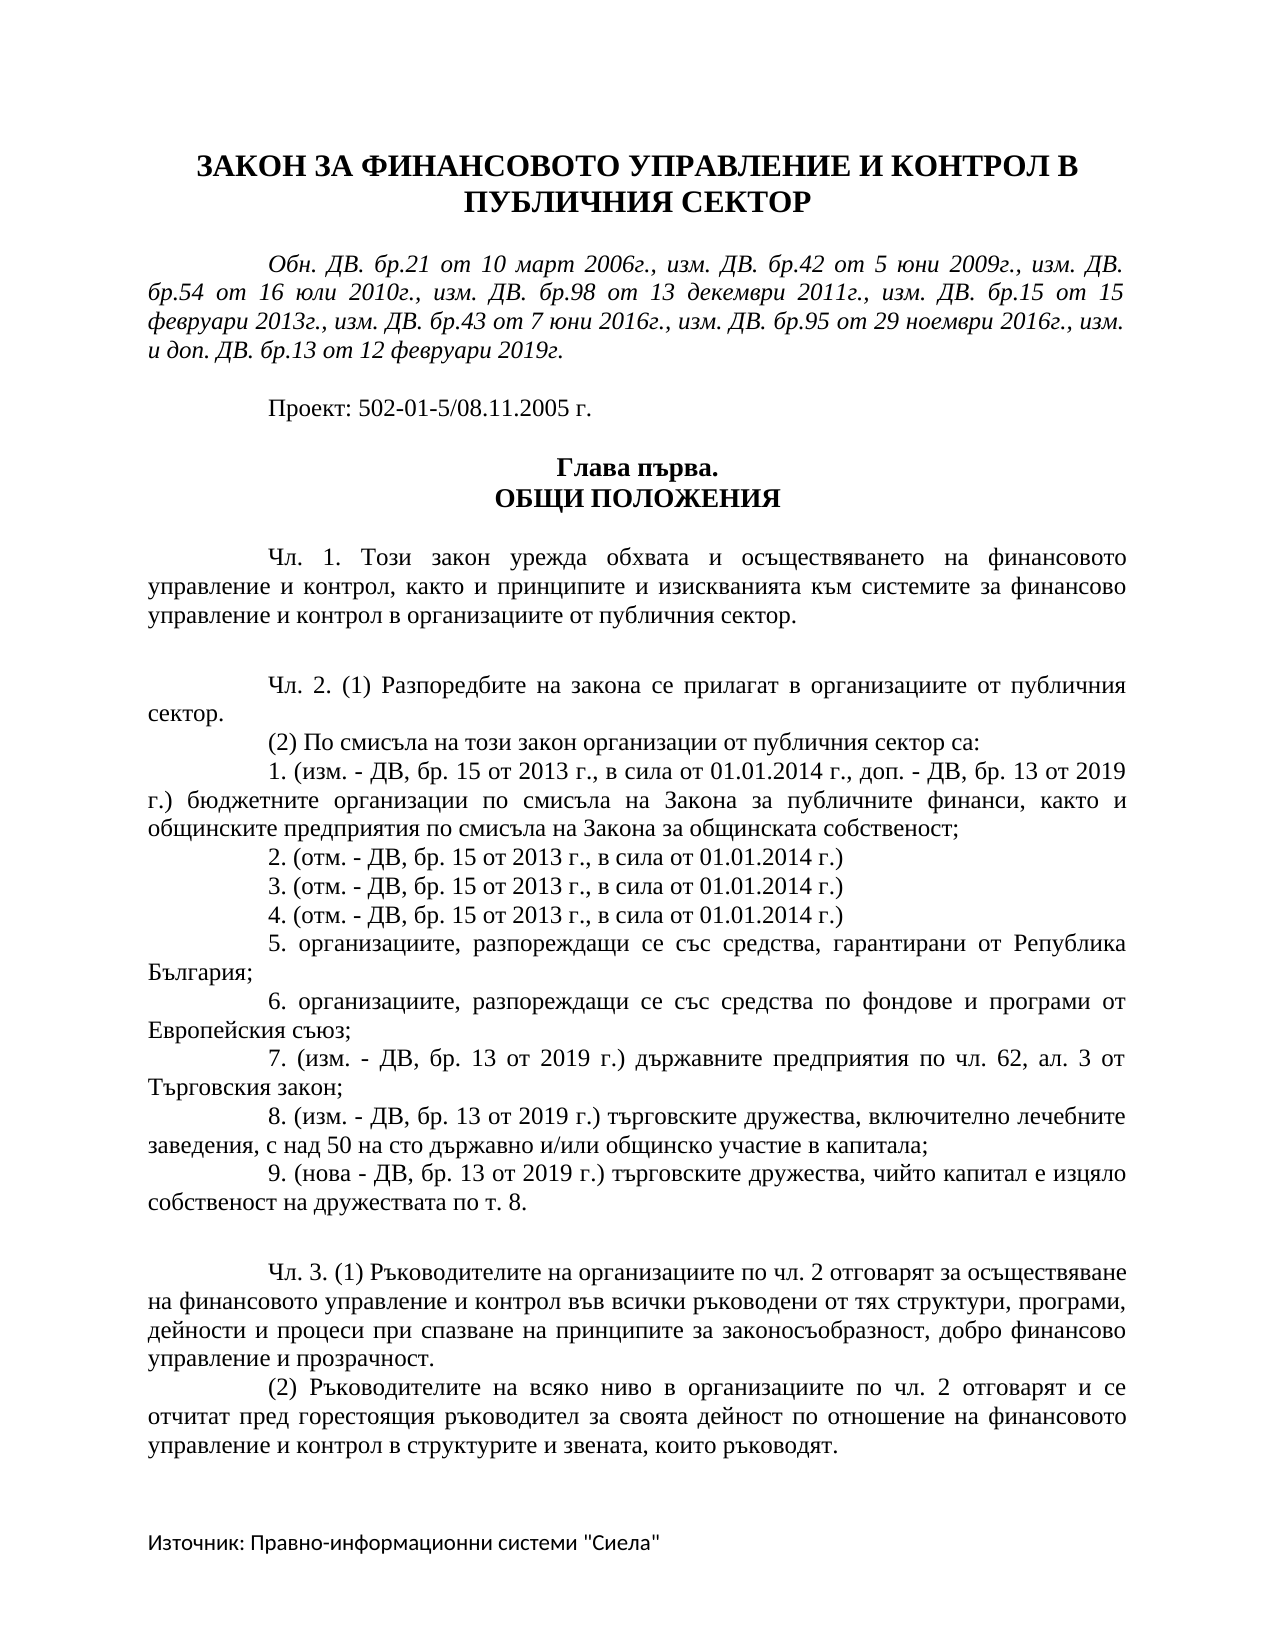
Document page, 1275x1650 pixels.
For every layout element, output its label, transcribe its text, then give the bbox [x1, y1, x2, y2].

text Глава първа. ОБЩИ ПОЛОЖЕНИЯ [148, 451, 1127, 513]
text (2) По смисъла на този закон организации от публичния сектор са: [148, 727, 1127, 756]
text ЗАКОН ЗА ФИНАНСОВОТО УПРАВЛЕНИЕ И КОНТРОЛ В ПУБЛИЧНИЯ СЕКТОР [148, 148, 1127, 219]
text 6. организациите, разпореждащи се със средства по фондове и програми от Европейския съюз; [148, 986, 1127, 1043]
text 5. организациите, разпореждащи се със средства, гарантирани от Република България; [148, 928, 1127, 986]
text Чл. 1. Този закон урежда обхвата и осъществяването на финансовото управление и контрол, както и принципите и изискванията към системите за финансово управление и контрол в организациите от публичния сектор. [148, 542, 1127, 628]
text 8. (изм. - ДВ, бр. 13 от 2019 г.) търговските дружества, включително лечебните заведения, с над 50 на сто държавно и/или общинско участие в капитала; [148, 1101, 1127, 1158]
text Проект: 502-01-5/08.11.2005 г. [148, 393, 1127, 422]
text 7. (изм. - ДВ, бр. 13 от 2019 г.) държавните предприятия по чл. 62, ал. 3 от Търговския закон; [148, 1043, 1127, 1101]
text 9. (нова - ДВ, бр. 13 от 2019 г.) търговските дружества, чийто капитал е изцяло собственост на дружествата по т. 8. [148, 1158, 1127, 1216]
text Обн. ДВ. бр.21 от 10 март 2006г., изм. ДВ. бр.42 от 5 юни 2009г., изм. ДВ. бр.54 от 16 юли 2010г., изм. ДВ. бр.98 от 13 декември 2011г., изм. ДВ. бр.15 от 15 февруари 2013г., изм. ДВ. бр.43 от 7 юни 2016г., изм. ДВ. бр.95 от 29 ноември 2016г., изм. и доп. ДВ. бр.13 от 12 февруари 2019г. [148, 249, 1127, 364]
text Чл. 3. (1) Ръководителите на организациите по чл. 2 отговарят за осъществяване на финансовото управление и контрол във всички ръководени от тях структури, програми, дейности и процеси при спазване на принципите за законосъобразност, добро финансово управление и прозрачност. [148, 1257, 1127, 1372]
text Чл. 2. (1) Разпоредбите на закона се прилагат в организациите от публичния сектор. [148, 670, 1127, 727]
text 3. (отм. - ДВ, бр. 15 от 2013 г., в сила от 01.01.2014 г.) [148, 871, 1127, 900]
text 4. (отм. - ДВ, бр. 15 от 2013 г., в сила от 01.01.2014 г.) [148, 900, 1127, 928]
text 1. (изм. - ДВ, бр. 15 от 2013 г., в сила от 01.01.2014 г., доп. - ДВ, бр. 13 от 2019 г.) бюджетните организации по смисъла на Закона за публичните финанси, както и общинските предприятия по смисъла на Закона за общинската собственост; [148, 756, 1127, 842]
text 2. (отм. - ДВ, бр. 15 от 2013 г., в сила от 01.01.2014 г.) [148, 842, 1127, 871]
text (2) Ръководителите на всяко ниво в организациите по чл. 2 отговарят и се отчитат пред горестоящия ръководител за своята дейност по отношение на финансовото управление и контрол в структурите и звената, които ръководят. [148, 1372, 1127, 1458]
